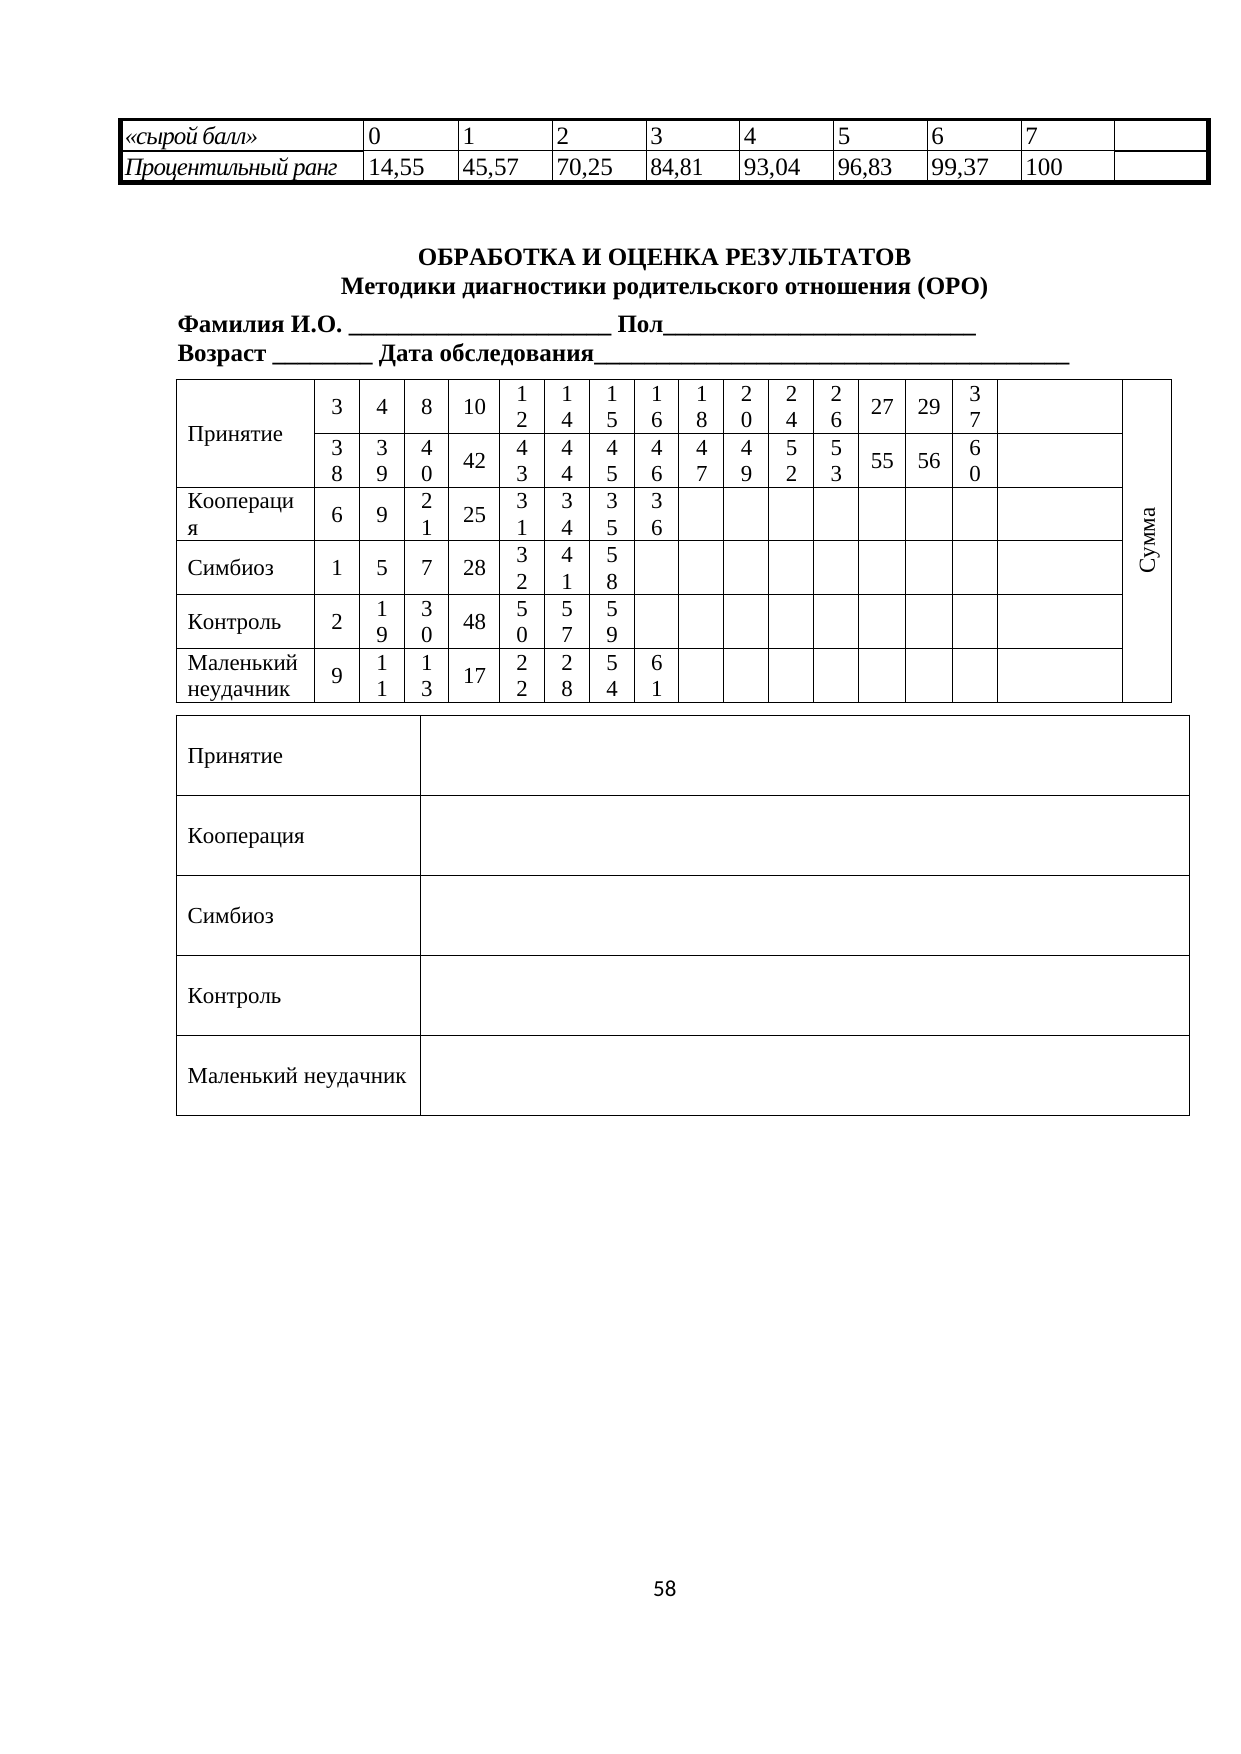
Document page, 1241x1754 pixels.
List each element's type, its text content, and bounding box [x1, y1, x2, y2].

table_cell 100 [1022, 151, 1114, 180]
table_cell 22 [500, 649, 544, 702]
table_header 18 [679, 380, 723, 433]
table_cell 60 [953, 434, 997, 487]
table_cell 43 [500, 434, 544, 487]
table_cell [421, 956, 1189, 1035]
table_cell 30 [405, 595, 448, 648]
table_cell [769, 595, 813, 648]
table_cell 36 [635, 488, 678, 540]
table_cell [814, 595, 858, 648]
table_cell 93,04 [740, 151, 833, 180]
table_cell [769, 541, 813, 594]
table_header 8 [405, 380, 448, 433]
table_cell 47 [679, 434, 723, 487]
table_cell 35 [590, 488, 634, 540]
table_cell 45,57 [459, 151, 552, 180]
table_cell 44 [545, 434, 589, 487]
table_cell [724, 595, 768, 648]
table_cell 45 [590, 434, 634, 487]
table_cell [998, 595, 1122, 648]
table_cell Симбиоз [177, 876, 420, 955]
table_cell [814, 649, 858, 702]
table_cell 55 [859, 434, 905, 487]
table_cell 9 [315, 649, 359, 702]
table_header 24 [769, 380, 813, 433]
table_cell [998, 434, 1122, 487]
table_cell 7 [405, 541, 448, 594]
table_cell 96,83 [834, 151, 927, 180]
table_header 20 [724, 380, 768, 433]
table_cell 6 [315, 488, 359, 540]
table_header 3 [315, 380, 359, 433]
table_cell 21 [405, 488, 448, 540]
table_cell 99,37 [928, 151, 1021, 180]
table_cell 2 [315, 595, 359, 648]
table_cell [906, 541, 952, 594]
table_cell 58 [590, 541, 634, 594]
table_header 16 [635, 380, 678, 433]
table_cell Маленький неудачник [177, 1036, 420, 1115]
table_cell [814, 488, 858, 540]
table_cell [679, 649, 723, 702]
table_cell [953, 488, 997, 540]
table_cell 31 [500, 488, 544, 540]
table_cell Контроль [177, 956, 420, 1035]
table_cell [998, 649, 1122, 702]
table_cell [679, 488, 723, 540]
table_cell [859, 649, 905, 702]
table_cell 70,25 [553, 151, 646, 180]
table_cell [421, 796, 1189, 875]
table_cell [953, 649, 997, 702]
table_cell [769, 649, 813, 702]
table_cell [953, 541, 997, 594]
table_cell [421, 876, 1189, 955]
table_cell [814, 541, 858, 594]
table_cell 52 [769, 434, 813, 487]
table_cell [635, 595, 678, 648]
table_cell 28 [449, 541, 499, 594]
table_cell 53 [814, 434, 858, 487]
table_header Принятие [177, 716, 420, 795]
table_cell [724, 488, 768, 540]
table_cell [724, 649, 768, 702]
table_cell [1115, 121, 1119, 150]
table_cell Контроль [177, 595, 314, 648]
table_cell 57 [545, 595, 589, 648]
table_cell 59 [590, 595, 634, 648]
table_cell 48 [449, 595, 499, 648]
table_cell 28 [545, 649, 589, 702]
text ОБРАБОТКА И ОЦЕНКА РЕЗУЛЬТАТОВ [177, 242, 1152, 271]
table_cell 1 [315, 541, 359, 594]
table_cell [724, 541, 768, 594]
table_header 29 [906, 380, 952, 433]
table_cell [998, 541, 1122, 594]
table_header 27 [859, 380, 905, 433]
table_cell [859, 541, 905, 594]
table_cell [421, 1036, 1189, 1115]
table_header Сумма [1123, 380, 1171, 702]
table_cell 84,81 [647, 151, 739, 180]
table_cell [859, 595, 905, 648]
table_cell 19 [360, 595, 404, 648]
table_cell [859, 488, 905, 540]
table_header 26 [814, 380, 858, 433]
table_cell [679, 595, 723, 648]
table_cell Симбиоз [177, 541, 314, 594]
table_header 10 [449, 380, 499, 433]
table_cell 41 [545, 541, 589, 594]
table_cell 50 [500, 595, 544, 648]
table_cell [769, 488, 813, 540]
text Методики диагностики родительского отношения (ОРО) [177, 271, 1152, 300]
table_cell 17 [449, 649, 499, 702]
table_cell 25 [449, 488, 499, 540]
table_cell [906, 488, 952, 540]
table_header Принятие [177, 380, 314, 487]
table_cell Кооперация [177, 796, 420, 875]
table_cell 40 [405, 434, 448, 487]
table_cell 46 [635, 434, 678, 487]
table_cell [679, 541, 723, 594]
table_cell Маленький неудачник [177, 649, 314, 702]
table_cell 14,55 [364, 151, 458, 180]
table_cell 56 [906, 434, 952, 487]
table_header 37 [953, 380, 997, 433]
table_cell [906, 649, 952, 702]
table_cell [998, 488, 1122, 540]
table_cell 39 [360, 434, 404, 487]
table_cell Кооперация [177, 488, 314, 540]
table_cell 34 [545, 488, 589, 540]
table_cell 9 [360, 488, 404, 540]
table_cell 11 [360, 649, 404, 702]
table_cell 54 [590, 649, 634, 702]
table_cell [906, 595, 952, 648]
table_cell [953, 595, 997, 648]
text Возраст ________ Дата обследования______________________________________ [177, 338, 1152, 367]
table_cell 61 [635, 649, 678, 702]
table_header 14 [545, 380, 589, 433]
table_cell 42 [449, 434, 499, 487]
table_header 4 [360, 380, 404, 433]
table_cell [635, 541, 678, 594]
table_cell [1115, 152, 1119, 180]
table_header [421, 716, 1189, 795]
table_cell 49 [724, 434, 768, 487]
text Фамилия И.О. _____________________ Пол_________________________ [177, 309, 1152, 338]
table_cell 32 [500, 541, 544, 594]
table_cell 5 [360, 541, 404, 594]
table_header [998, 380, 1122, 433]
table_header 15 [590, 380, 634, 433]
table_cell 38 [315, 434, 359, 487]
table_header 12 [500, 380, 544, 433]
table_cell 13 [405, 649, 448, 702]
